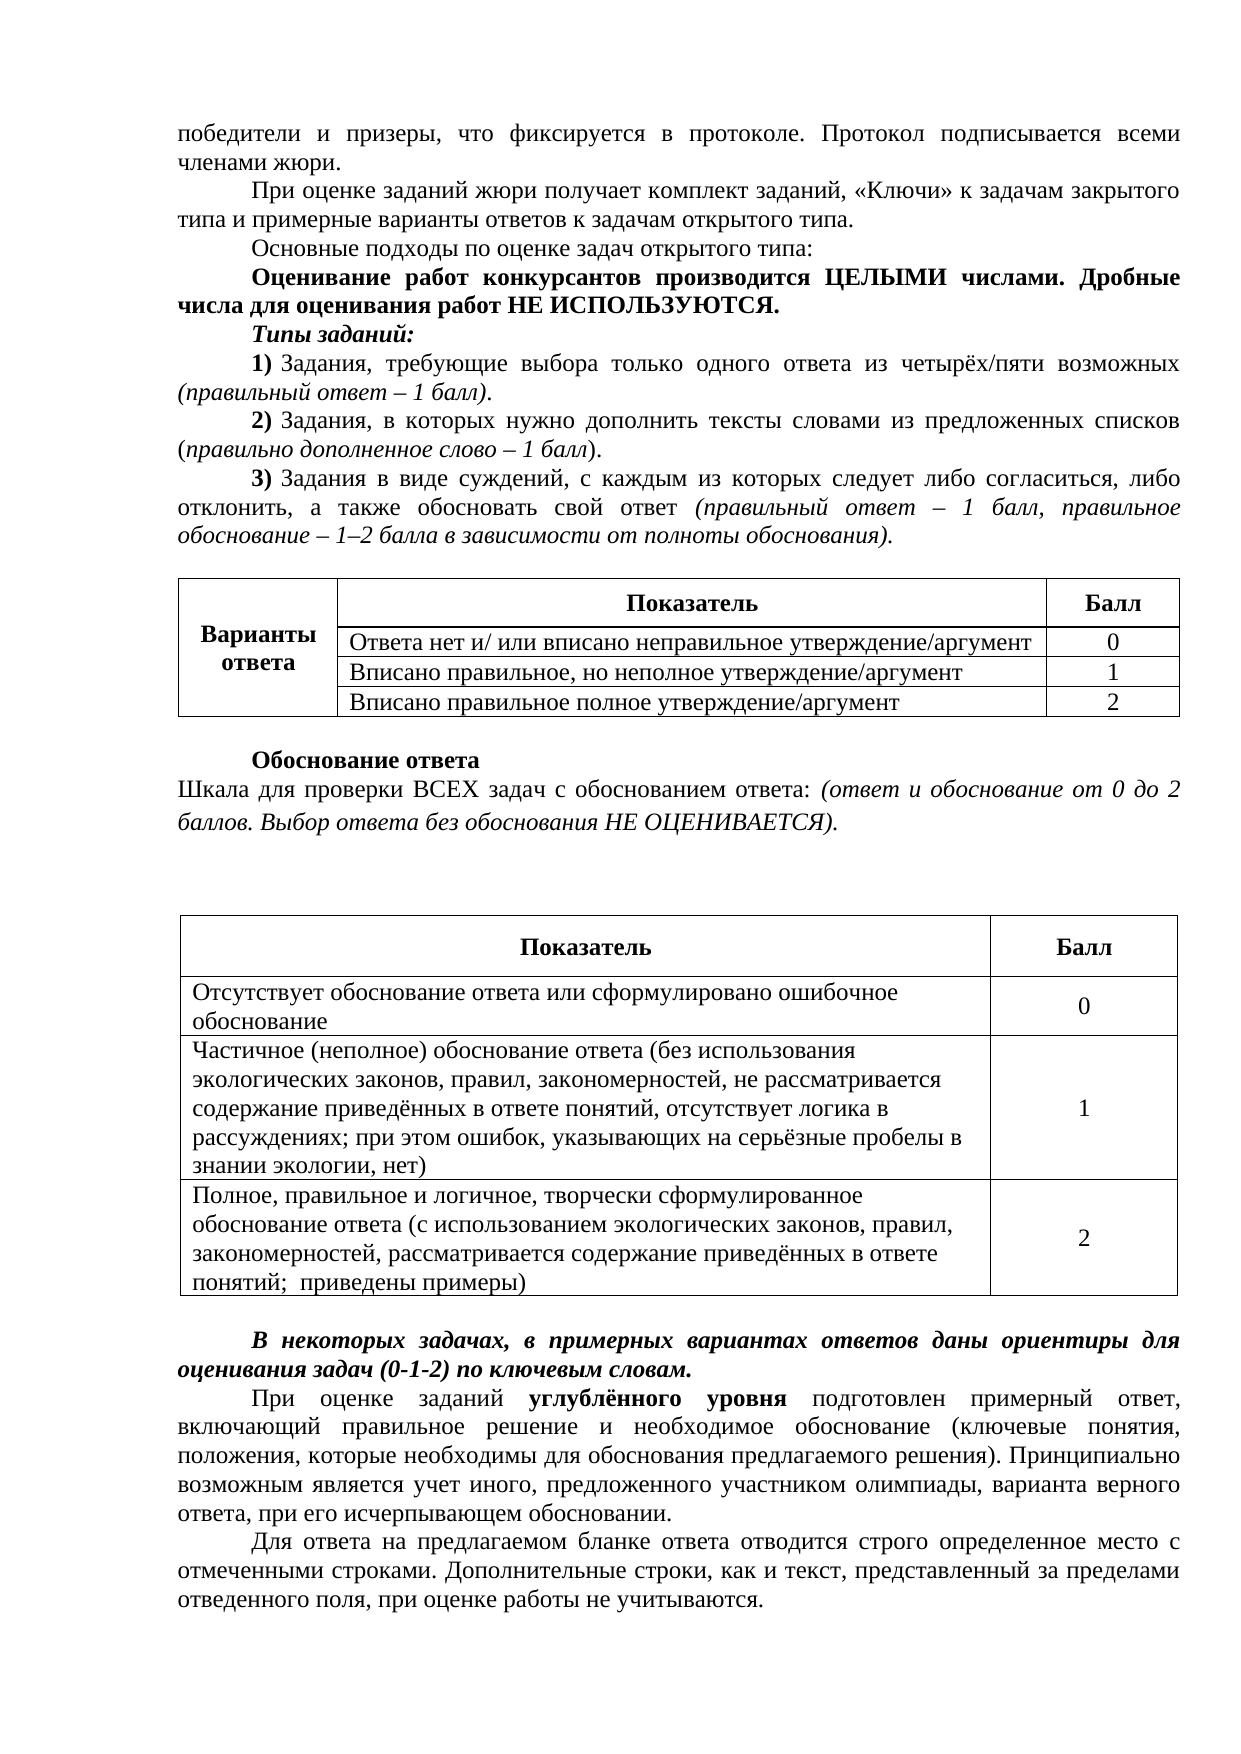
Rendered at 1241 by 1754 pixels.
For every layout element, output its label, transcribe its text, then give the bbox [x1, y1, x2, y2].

table_cell 0 [1047, 628, 1179, 656]
table_cell Частичное (неполное) обоснование ответа (без использования экологических законов, правил, закономерностей, не рассматривается содержание приведённых в ответе понятий, отсутствует логика в рассуждениях; при этом ошибок, указывающих на серьёзные пробелы в знании экологии, нет) [181, 1036, 990, 1179]
list Задания, в которых нужно дополнить тексты словами из предложенных списков (правильно дополненное слово – 1 балл). [177, 406, 1181, 463]
text При оценке заданий жюри получает комплект заданий, «Ключи» к задачам закрытого типа и примерные варианты ответов к задачам открытого типа. [177, 176, 1181, 233]
table_header Варианты ответа [179, 579, 337, 716]
list Задания в виде суждений, с каждым из которых следует либо согласиться, либо отклонить, а также обосновать свой ответ (правильный ответ – 1 балл, правильное обоснование – 1–2 балла в зависимости от полноты обоснования). [177, 463, 1181, 549]
table_cell 1 [1047, 657, 1179, 686]
list Задания, требующие выбора только одного ответа из четырёх/пяти возможных (правильный ответ – 1 балл). [177, 348, 1181, 406]
table_cell 2 [991, 1180, 1177, 1295]
table_cell Полное, правильное и логичное, творчески сформулированное обоснование ответа (с использованием экологических законов, правил, закономерностей, рассматривается содержание приведённых в ответе понятий; приведены примеры) [181, 1180, 990, 1295]
table_header Показатель [338, 579, 1046, 626]
table_cell 0 [991, 977, 1177, 1034]
table_cell Вписано правильное, но неполное утверждение/аргумент [338, 657, 1046, 686]
table_cell 1 [991, 1036, 1177, 1179]
table_header Балл [991, 916, 1177, 976]
table_cell 2 [1047, 687, 1179, 716]
table_header Показатель [181, 916, 990, 976]
table_cell Отсутствует обоснование ответа или сформулировано ошибочное обоснование [181, 977, 990, 1034]
text Типы заданий: [177, 319, 1181, 348]
text Для ответа на предлагаемом бланке ответа отводится строго определенное место с отмеченными строками. Дополнительные строки, как и текст, представленный за пределами отведенного поля, при оценке работы не учитываются. [177, 1526, 1181, 1613]
table_cell Ответа нет и/ или вписано неправильное утверждение/аргумент [338, 628, 1046, 656]
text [177, 118, 1181, 176]
table_header Балл [1047, 579, 1179, 626]
text Оценивание работ конкурсантов производится ЦЕЛЫМИ числами. Дробные числа для оценивания работ НЕ ИСПОЛЬЗУЮТСЯ. [177, 262, 1181, 319]
text Обоснование ответа [177, 746, 1181, 774]
text Основные подходы по оценке задач открытого типа: [177, 233, 1181, 262]
table_cell Вписано правильное полное утверждение/аргумент [338, 687, 1046, 716]
text Шкала для проверки ВСЕХ задач с обоснованием ответа: (ответ и обоснование от 0 до 2 баллов. Выбор ответа без обоснования НЕ ОЦЕНИВАЕТСЯ). [177, 774, 1181, 836]
text В некоторых задачах, в примерных вариантах ответов даны ориентиры для оценивания задач (0-1-2) по ключевым словам. [177, 1325, 1181, 1383]
text При оценке заданий углублённого уровня подготовлен примерный ответ, включающий правильное решение и необходимое обоснование (ключевые понятия, положения, которые необходимы для обоснования предлагаемого решения). Принципиально возможным является учет иного, предложенного участником олимпиады, варианта верного ответа, при его исчерпывающем обосновании. [177, 1383, 1181, 1526]
